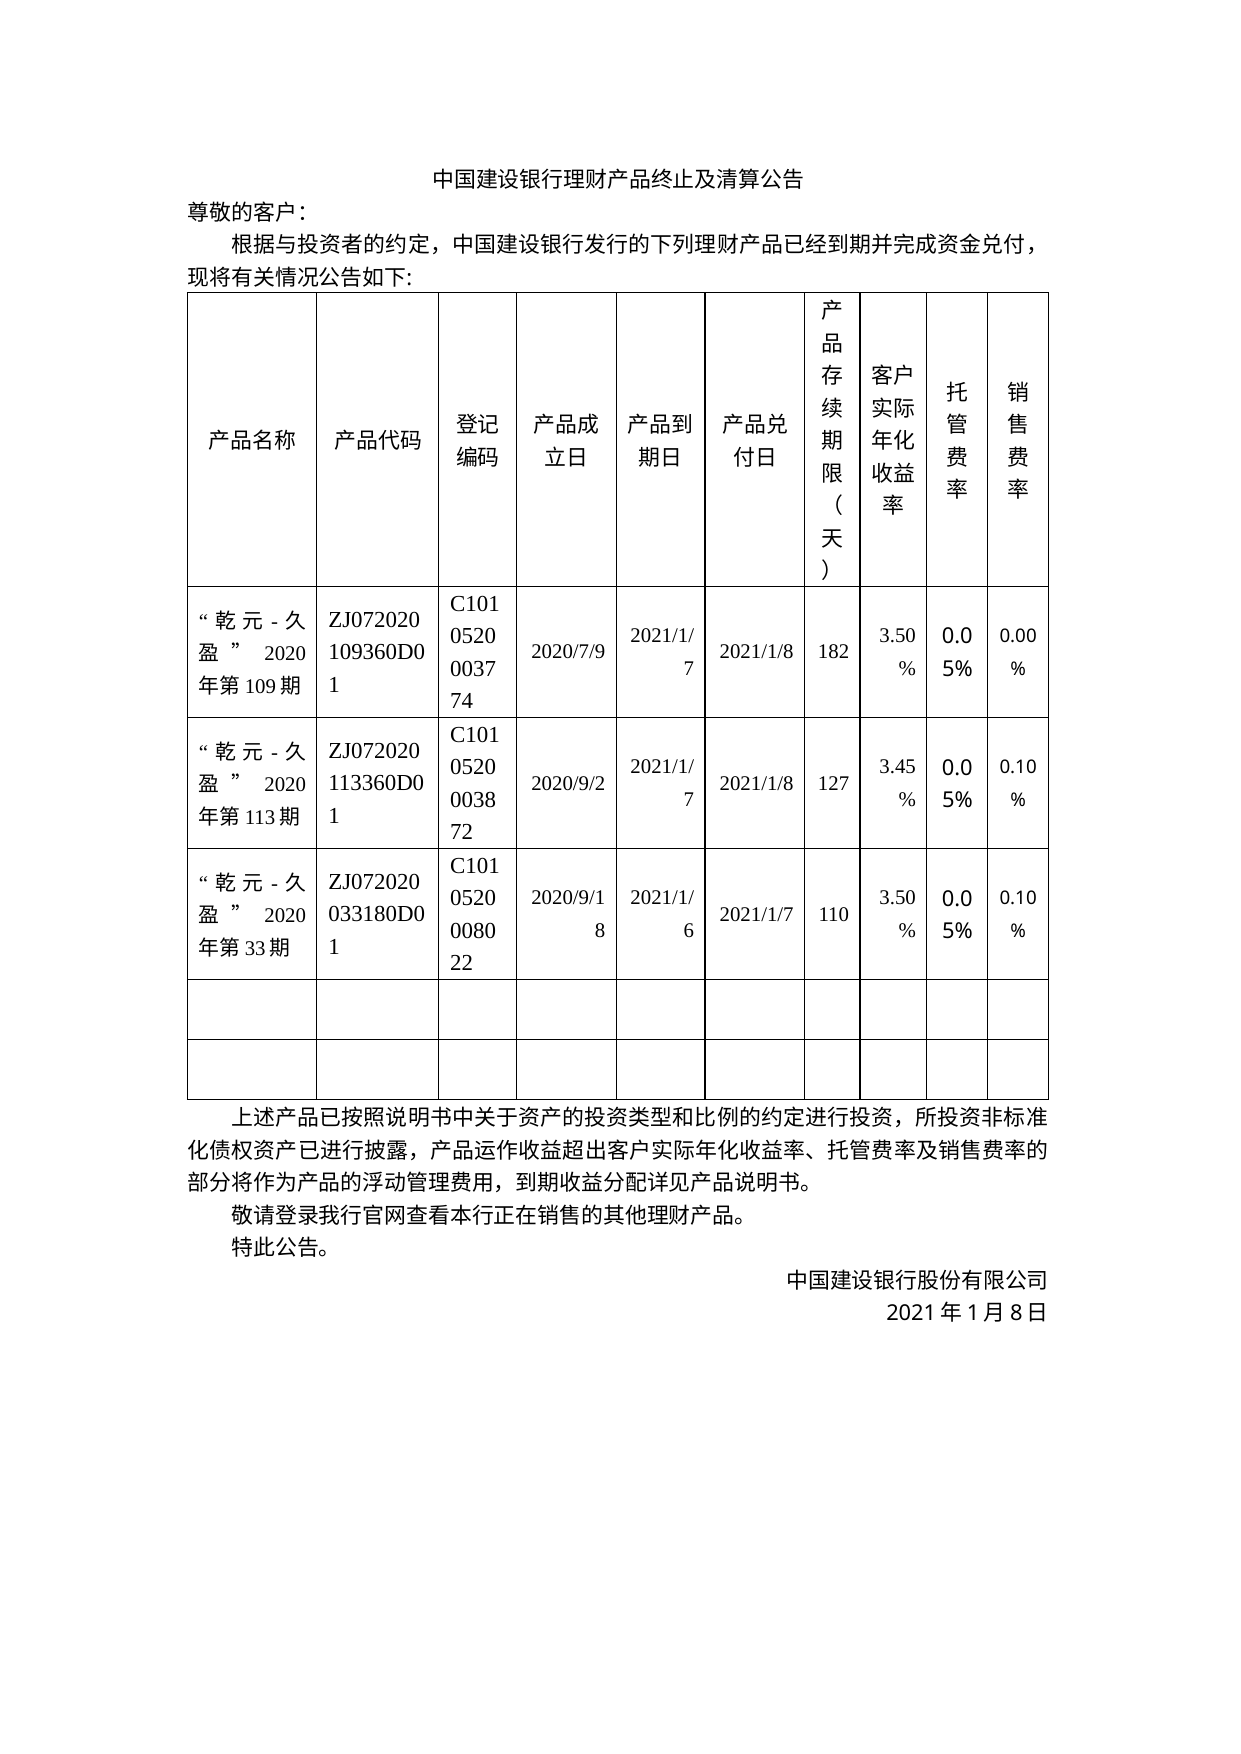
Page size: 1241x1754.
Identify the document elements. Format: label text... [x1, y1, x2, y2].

text 尊敬的客户： [187, 194, 1048, 227]
table_cell [706, 1040, 804, 1099]
text 中国建设银行理财产品终止及清算公告 [187, 162, 1048, 194]
table_cell C1010520008022 [439, 849, 516, 979]
table_header 产品存续期限（天） [805, 293, 859, 586]
table_cell [805, 980, 859, 1039]
table_cell [805, 1040, 859, 1099]
table_cell [188, 980, 316, 1039]
table_header 托管费率 [927, 293, 987, 586]
table_cell 2021/1/8 [706, 587, 804, 717]
table_cell 3.50% [861, 849, 926, 979]
table_header 产品代码 [317, 293, 438, 586]
table_cell “乾元-久盈”2020年第33期 [188, 849, 316, 979]
table_cell [517, 1040, 616, 1099]
table_cell 0.05% [927, 718, 987, 848]
table_cell 2020/9/2 [517, 718, 616, 848]
table_cell [927, 980, 987, 1039]
table_cell 127 [805, 718, 859, 848]
table_cell 2020/9/18 [517, 849, 616, 979]
table_cell 3.45% [861, 718, 926, 848]
table_cell ZJ072020113360D01 [317, 718, 438, 848]
text 上述产品已按照说明书中关于资产的投资类型和比例的约定进行投资，所投资非标准化债权资产已进行披露，产品运作收益超出客户实际年化收益率、托管费率及销售费率的部分将作为产品的浮动管理费用，到期收益分配详见产品说明书。 [187, 1100, 1048, 1197]
table_cell “乾元-久盈”2020年第109期 [188, 587, 316, 717]
table_cell ZJ072020109360D01 [317, 587, 438, 717]
table_cell 2021/1/7 [617, 718, 704, 848]
table_cell 0.05% [927, 849, 987, 979]
text 中国建设银行股份有限公司 [187, 1262, 1048, 1295]
table_cell 110 [805, 849, 859, 979]
table_cell C1010520003774 [439, 587, 516, 717]
table_cell [517, 980, 616, 1039]
table_cell ZJ072020033180D01 [317, 849, 438, 979]
table_header 产品成立日 [517, 293, 616, 586]
table_cell 182 [805, 587, 859, 717]
table_cell [617, 980, 704, 1039]
table_cell [861, 980, 926, 1039]
table_cell [439, 980, 516, 1039]
table_cell 2021/1/6 [617, 849, 704, 979]
table_cell [706, 980, 804, 1039]
table_cell C1010520003872 [439, 718, 516, 848]
table_header 销售费率 [988, 293, 1048, 586]
table_header 登记编码 [439, 293, 516, 586]
table_cell 2021/1/7 [706, 849, 804, 979]
table_cell [188, 1040, 316, 1099]
table_cell 0.10% [988, 849, 1048, 979]
table_cell [988, 1040, 1048, 1099]
table_cell 2020/7/9 [517, 587, 616, 717]
table_cell [861, 1040, 926, 1099]
text 特此公告。 [187, 1230, 1048, 1262]
table_cell 0.10% [988, 718, 1048, 848]
table_cell 2021/1/7 [617, 587, 704, 717]
table_cell 0.00% [988, 587, 1048, 717]
table_cell [317, 980, 438, 1039]
table_header 客户实际年化收益率 [861, 293, 926, 586]
table_cell [927, 1040, 987, 1099]
table_cell [439, 1040, 516, 1099]
table_cell “乾元-久盈”2020年第113期 [188, 718, 316, 848]
table_header 产品名称 [188, 293, 316, 586]
text 2021年1月8日 [187, 1295, 1048, 1327]
table_header 产品到期日 [617, 293, 704, 586]
text 敬请登录我行官网查看本行正在销售的其他理财产品。 [187, 1197, 1048, 1230]
table_header 产品兑付日 [706, 293, 804, 586]
table_cell [988, 980, 1048, 1039]
table_cell 2021/1/8 [706, 718, 804, 848]
table_cell [617, 1040, 704, 1099]
table_cell 0.05% [927, 587, 987, 717]
table_cell [317, 1040, 438, 1099]
table_cell 3.50% [861, 587, 926, 717]
text 根据与投资者的约定，中国建设银行发行的下列理财产品已经到期并完成资金兑付，现将有关情况公告如下: [187, 227, 1048, 292]
